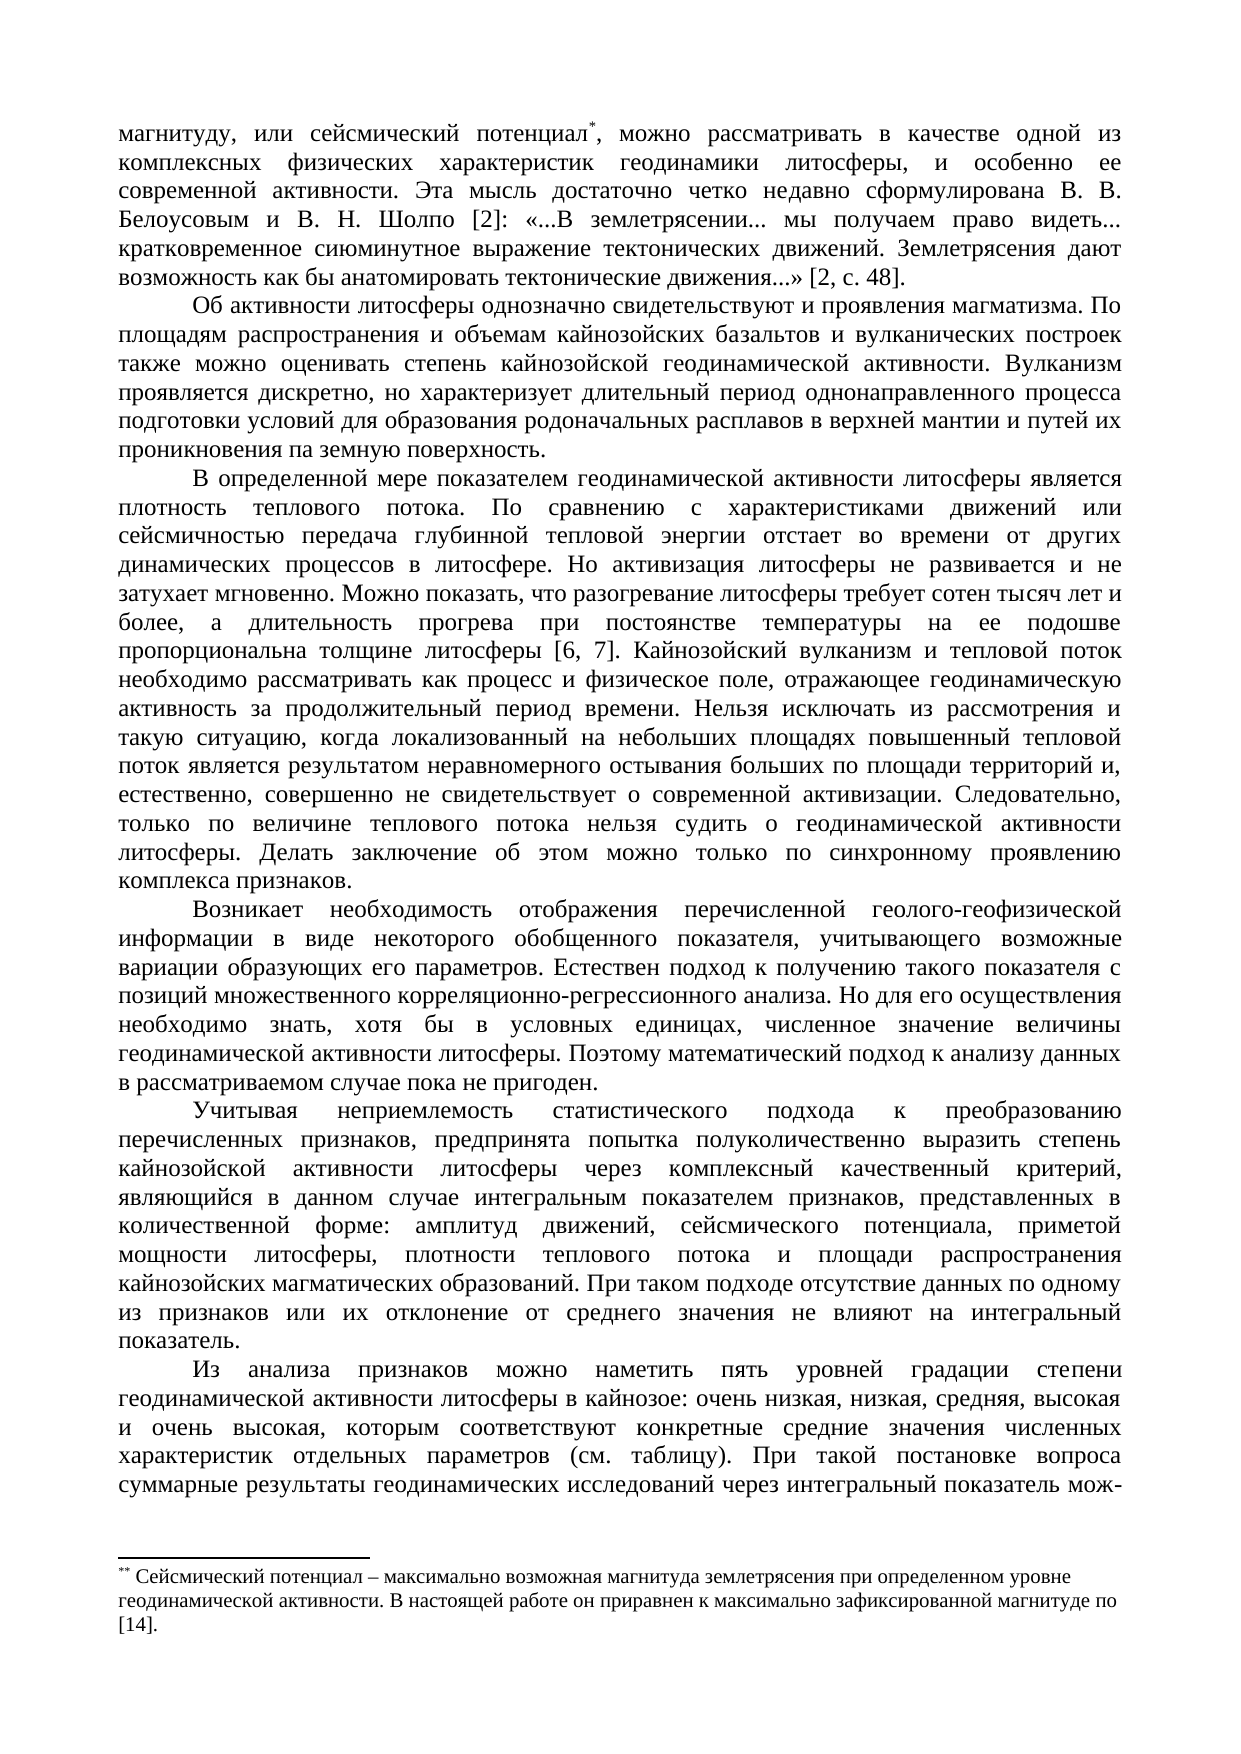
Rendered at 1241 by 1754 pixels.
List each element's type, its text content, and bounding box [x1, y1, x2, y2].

text Учитывая неприемлемость статистического подхода к преобразованию перечисленных признаков, предпринята попытка полуколичественно выразить степень кайнозойской активности литосферы через комплексный качественный критерий, являющийся в данном случае интегральным показателем признаков, представленных в количественной форме: амплитуд движений, сейсмического потенциала, приметой мощности литосферы, плотности теплового потока и площади распространения кайнозойских магматических образований. При таком подходе отсутствие данных по одному из признаков или их отклонение от среднего значения не влияют на интегральный показатель. [118, 1096, 1122, 1354]
text Об активности литосферы однозначно свидетельствуют и проявления магматизма. По площадям распространения и объемам кайнозойских базальтов и вулканических построек также можно оценивать степень кайнозойской геодинамической активности. Вулканизм проявляется дискретно, но характеризует длительный период однонаправленного процесса подготовки условий для образования родоначальных расплавов в верхней мантии и путей их проникновения па земную поверхность. [118, 291, 1122, 463]
text В определенной мере показателем геодинамической активности литосферы является плотность теплового потока. По сравнению с характеристиками движений или сейсмичностью передача глубинной тепловой энергии отстает во времени от других динамических процессов в литосфере. Но активизация литосферы не развивается и не затухает мгновенно. Можно показать, что разогревание литосферы требует сотен тысяч лет и более, а длительность прогрева при постоянстве температуры на ее подошве пропорциональна толщине литосферы [6, 7]. Кайнозойский вулканизм и тепловой поток необходимо рассматривать как процесс и физическое поле, отражающее геодинамическую активность за продолжительный период времени. Нельзя исключать из рассмотрения и такую ситуацию, когда локализованный на небольших площадях повышенный тепловой поток является результатом неравномерного остывания больших по площади территорий и, естественно, совершенно не свидетельствует о современной активизации. Следовательно, только по величине теплового потока нельзя судить о геодинамической активности литосферы. Делать заключение об этом можно только по синхронному проявлению комплекса признаков. [118, 463, 1122, 894]
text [118, 1354, 1122, 1498]
text Возникает необходимость отображения перечисленной геолого-геофизической информации в виде некоторого обобщенного показателя, учитывающего возможные вариации образующих его параметров. Естествен подход к получению такого показателя с позиций множественного корреляционно-регрессионного анализа. Но для его осуществления необходимо знать, хотя бы в условных единицах, численное значение величины геодинамической активности литосферы. Поэтому математический подход к анализу данных в рассматриваемом случае пока не пригоден. [118, 894, 1122, 1096]
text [118, 118, 1122, 291]
